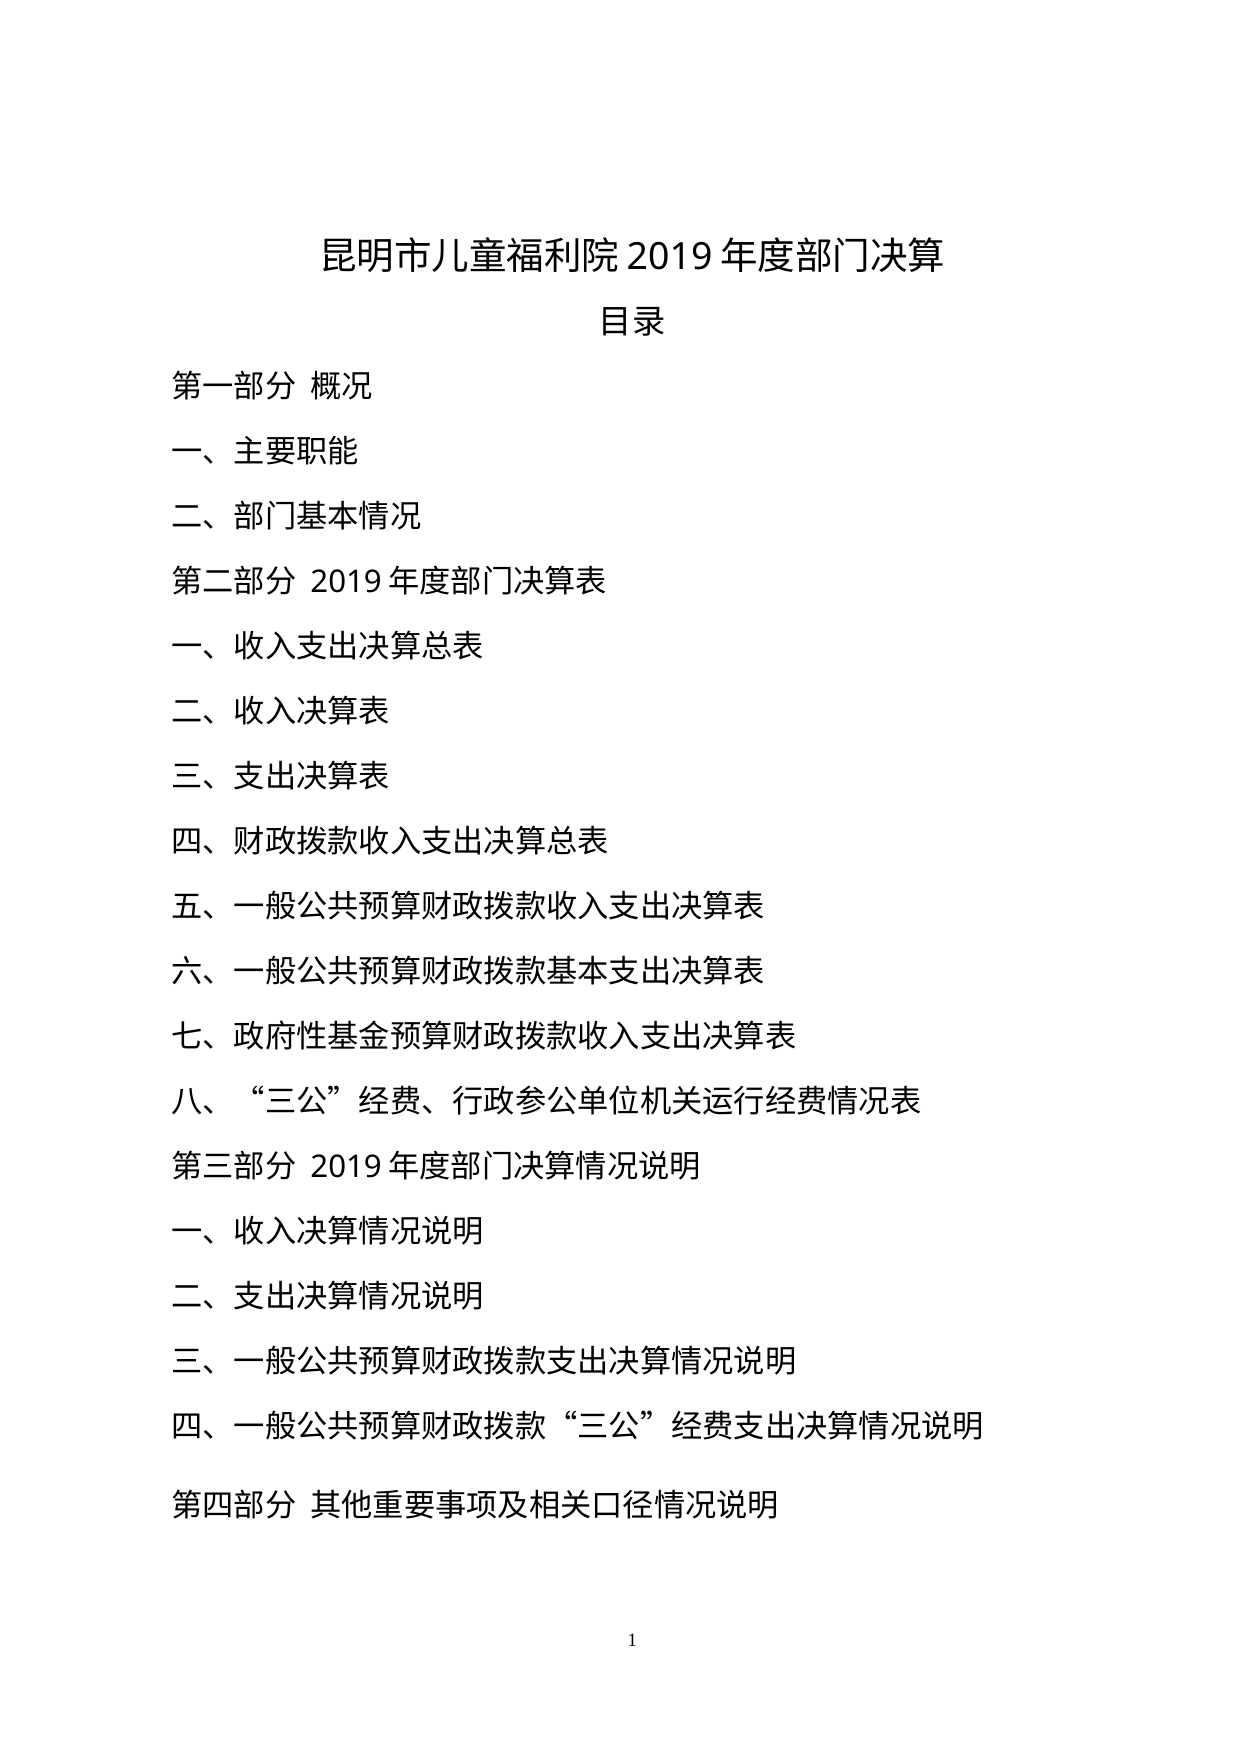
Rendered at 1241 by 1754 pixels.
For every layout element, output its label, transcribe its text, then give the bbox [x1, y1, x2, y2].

text 六、一般公共预算财政拨款基本支出决算表 [171, 936, 1092, 1001]
text 二、支出决算情况说明 [171, 1261, 1092, 1326]
text 三、支出决算表 [171, 741, 1092, 806]
text 第四部分 其他重要事项及相关口径情况说明 [171, 1480, 1092, 1525]
text 五、一般公共预算财政拨款收入支出决算表 [171, 871, 1092, 936]
text 一、主要职能 [171, 416, 1092, 481]
text 二、部门基本情况 [171, 481, 1092, 546]
text 一、收入支出决算总表 [171, 611, 1092, 676]
text 七、政府性基金预算财政拨款收入支出决算表 [171, 1001, 1092, 1066]
text 第一部分 概况 [171, 351, 1092, 416]
text 昆明市儿童福利院2019年度部门决算 [171, 221, 1092, 286]
text 一、收入决算情况说明 [171, 1196, 1092, 1261]
text 二、收入决算表 [171, 676, 1092, 741]
text 四、财政拨款收入支出决算总表 [171, 806, 1092, 871]
text 八、“三公”经费、行政参公单位机关运行经费情况表 [171, 1066, 1092, 1131]
text 第二部分 2019年度部门决算表 [171, 546, 1092, 611]
text 第三部分 2019年度部门决算情况说明 [171, 1131, 1092, 1196]
text 四、一般公共预算财政拨款“三公”经费支出决算情况说明 [171, 1401, 1092, 1447]
text 三、一般公共预算财政拨款支出决算情况说明 [171, 1326, 1092, 1391]
text 目录 [171, 286, 1092, 351]
